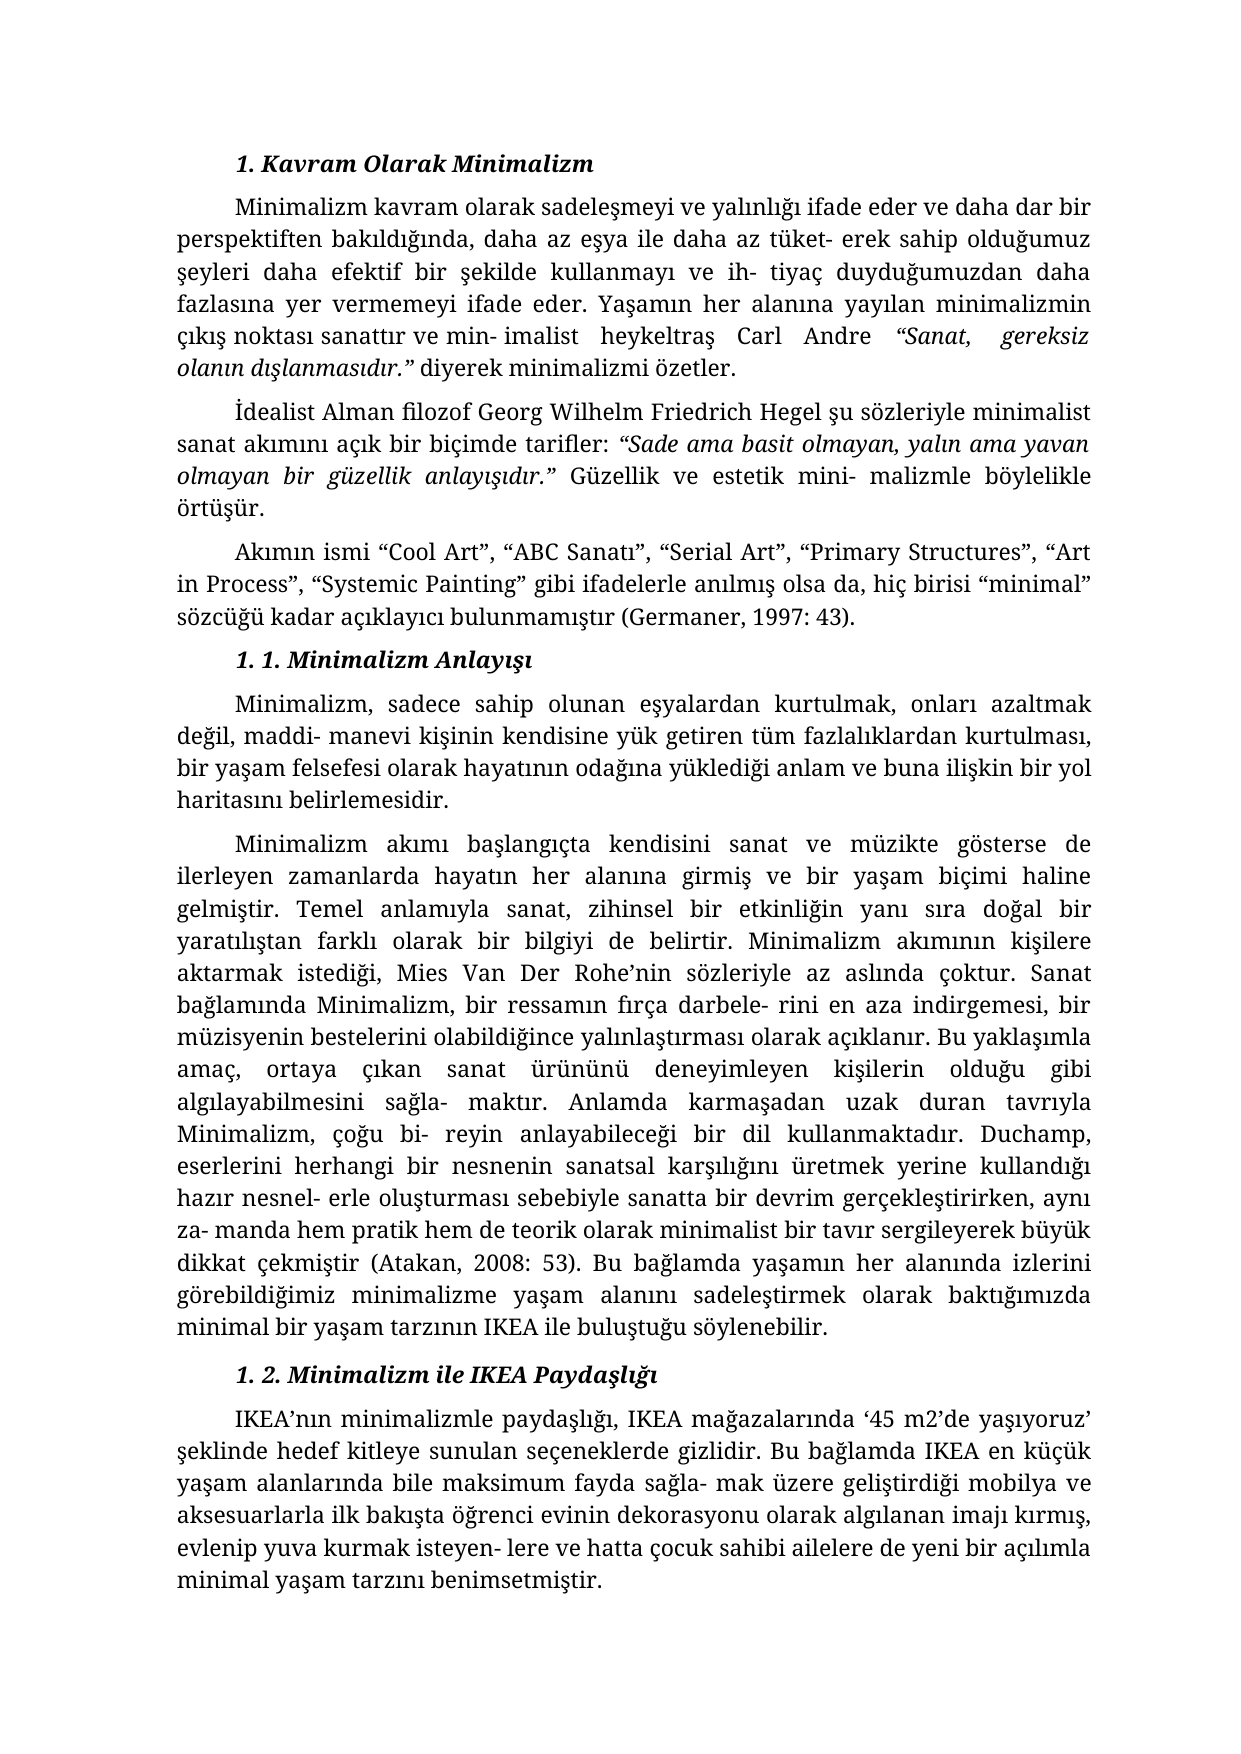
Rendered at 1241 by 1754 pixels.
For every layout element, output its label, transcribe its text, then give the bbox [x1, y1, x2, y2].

subtitle 1. Kavram Olarak Minimalizm [236, 148, 1092, 179]
subtitle 1. 2. Minimalizm ile IKEA Paydaşlığı [236, 1359, 1092, 1391]
subtitle 1. 1. Minimalizm Anlayışı [236, 644, 1092, 676]
text IKEA’nın minimalizmle paydaşlığı, IKEA mağazalarında ‘45 m2’de yaşıyoruz’ şeklinde hedef kitleye sunulan seçeneklerde gizlidir. Bu bağlamda IKEA en küçük yaşam alanlarında bile maksimum fayda sağla- mak üzere geliştirdiği mobilya ve aksesuarlarla ilk bakışta öğrenci evinin dekorasyonu olarak algılanan imajı kırmış, evlenip yuva kurmak isteyen- lere ve hatta çocuk sahibi ailelere de yeni bir açılımla minimal yaşam tarzını benimsetmiştir. [177, 1403, 1092, 1595]
text İdealist Alman filozof Georg Wilhelm Friedrich Hegel şu sözleriyle minimalist sanat akımını açık bir biçimde tarifler: “Sade ama basit olmayan, yalın ama yavan olmayan bir güzellik anlayışıdır.” Güzellik ve estetik mini- malizmle böylelikle örtüşür. [177, 396, 1092, 524]
text Akımın ismi “Cool Art”, “ABC Sanatı”, “Serial Art”, “Primary Structures”, “Art in Process”, “Systemic Painting” gibi ifadelerle anılmış olsa da, hiç birisi “minimal” sözcüğü kadar açıklayıcı bulunmamıştır (Germaner, 1997: 43). [177, 536, 1092, 632]
text Minimalizm, sadece sahip olunan eşyalardan kurtulmak, onları azaltmak değil, maddi- manevi kişinin kendisine yük getiren tüm fazlalıklardan kurtulması, bir yaşam felsefesi olarak hayatının odağına yüklediği anlam ve buna ilişkin bir yol haritasını belirlemesidir. [177, 688, 1092, 816]
text Minimalizm akımı başlangıçta kendisini sanat ve müzikte gösterse de ilerleyen zamanlarda hayatın her alanına girmiş ve bir yaşam biçimi haline gelmiştir. Temel anlamıyla sanat, zihinsel bir etkinliğin yanı sıra doğal bir yaratılıştan farklı olarak bir bilgiyi de belirtir. Minimalizm akımının kişilere aktarmak istediği, Mies Van Der Rohe’nin sözleriyle az aslında çoktur. Sanat bağlamında Minimalizm, bir ressamın fırça darbele- rini en aza indirgemesi, bir müzisyenin bestelerini olabildiğince yalınlaştırması olarak açıklanır. Bu yaklaşımla amaç, ortaya çıkan sanat ürününü deneyimleyen kişilerin olduğu gibi algılayabilmesini sağla- maktır. Anlamda karmaşadan uzak duran tavrıyla Minimalizm, çoğu bi- reyin anlayabileceği bir dil kullanmaktadır. Duchamp, eserlerini herhangi bir nesnenin sanatsal karşılığını üretmek yerine kullandığı hazır nesnel- erle oluşturması sebebiyle sanatta bir devrim gerçekleştirirken, aynı za- manda hem pratik hem de teorik olarak minimalist bir tavır sergileyerek büyük dikkat çekmiştir (Atakan, 2008: 53). Bu bağlamda yaşamın her alanında izlerini görebildiğimiz minimalizme yaşam alanını sadeleştirmek olarak baktığımızda minimal bir yaşam tarzının IKEA ile buluştuğu söylenebilir. [177, 828, 1092, 1342]
text Minimalizm kavram olarak sadeleşmeyi ve yalınlığı ifade eder ve daha dar bir perspektiften bakıldığında, daha az eşya ile daha az tüket- erek sahip olduğumuz şeyleri daha efektif bir şekilde kullanmayı ve ih- tiyaç duyduğumuzdan daha fazlasına yer vermemeyi ifade eder. Yaşamın her alanına yayılan minimalizmin çıkış noktası sanattır ve min- imalist heykeltraş Carl Andre “Sanat, gereksiz olanın dışlanmasıdır.” diyerek minimalizmi özetler. [177, 191, 1092, 383]
